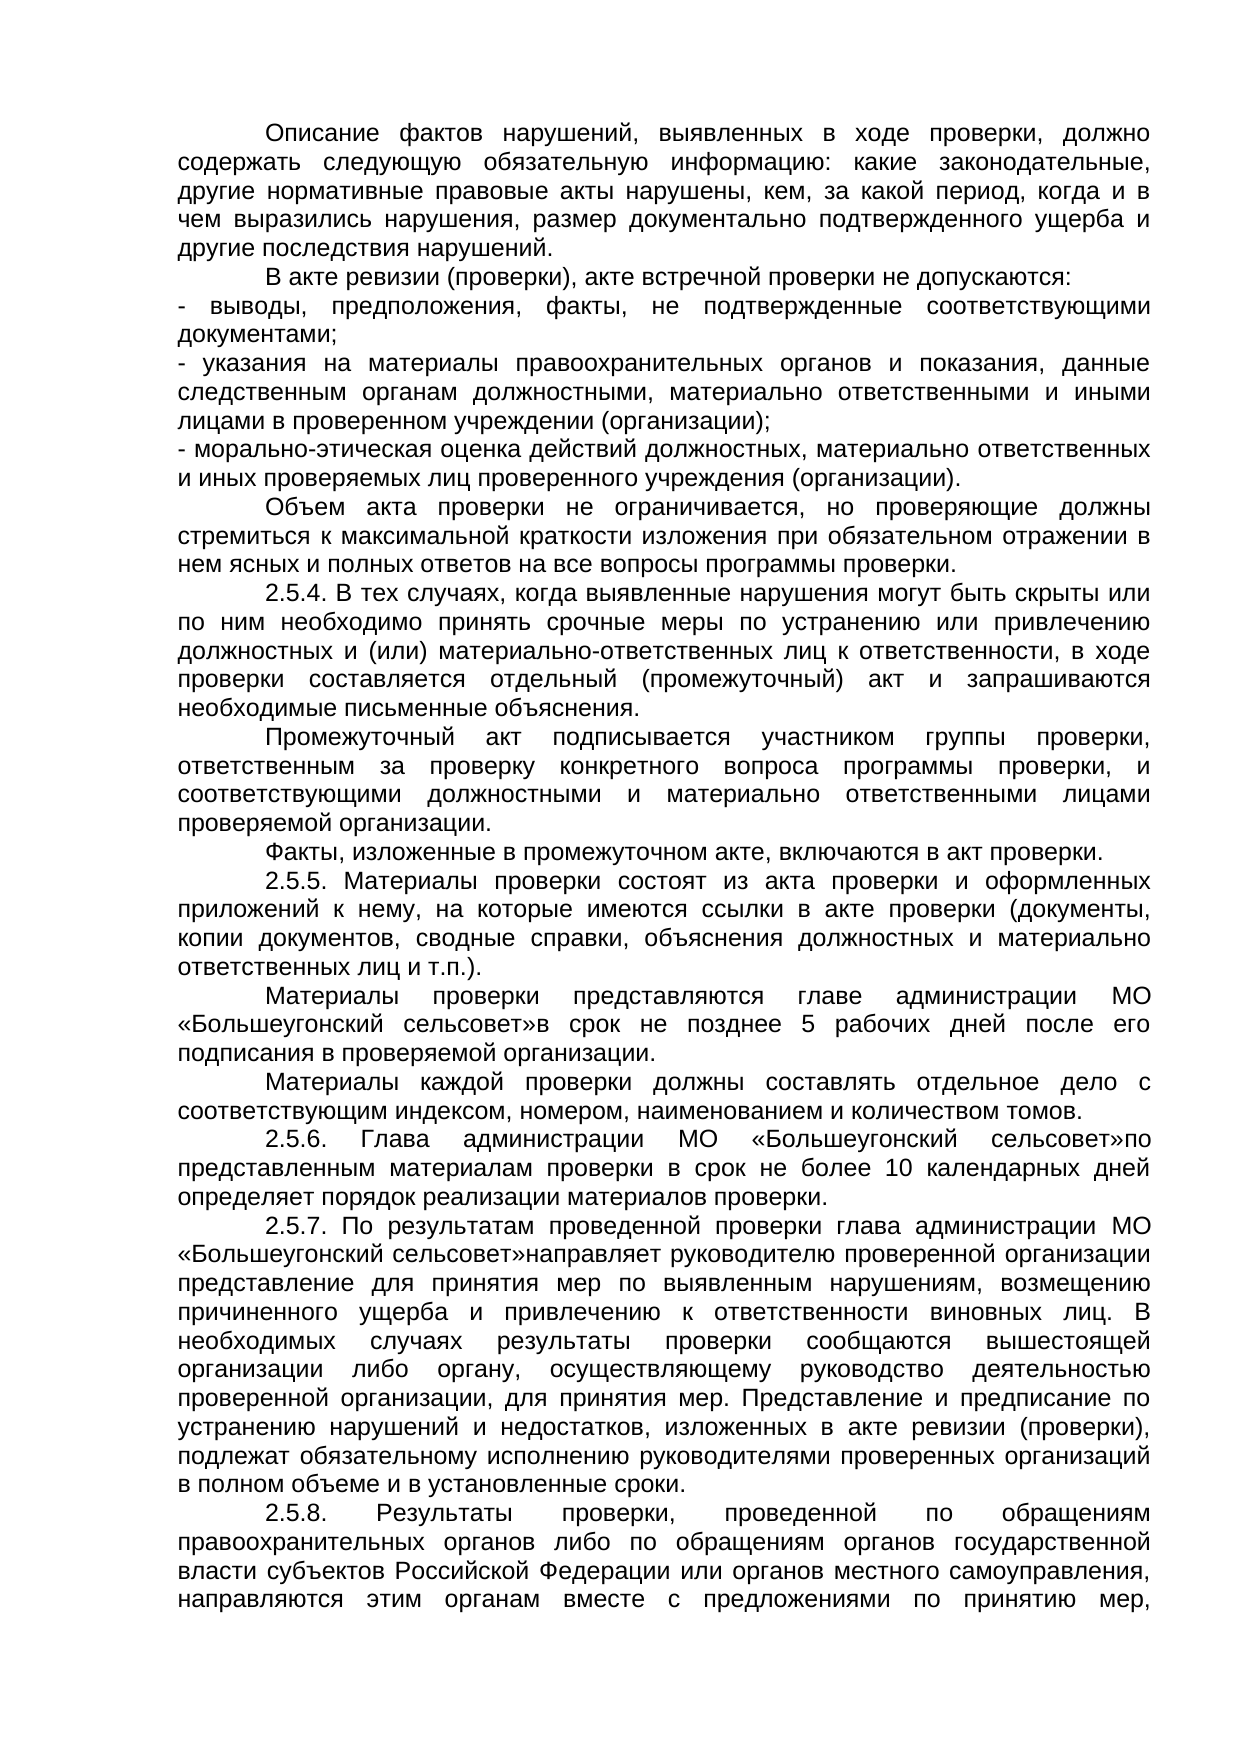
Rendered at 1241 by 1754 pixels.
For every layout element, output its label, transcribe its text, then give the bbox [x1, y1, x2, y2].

text 2.5.5. Материалы проверки состоят из акта проверки и оформленных приложений к нему, на которые имеются ссылки в акте проверки (документы, копии документов, сводные справки, объяснения должностных и материально ответственных лиц и т.п.). [177, 866, 1152, 981]
text 2.5.4. В тех случаях, когда выявленные нарушения могут быть скрыты или по ним необходимо принять срочные меры по устранению или привлечению должностных и (или) материально-ответственных лиц к ответственности, в ходе проверки составляется отдельный (промежуточный) акт и запрашиваются необходимые письменные объяснения. [177, 578, 1152, 722]
text Объем акта проверки не ограничивается, но проверяющие должны стремиться к максимальной краткости изложения при обязательном отражении в нем ясных и полных ответов на все вопросы программы проверки. [177, 492, 1152, 578]
text Материалы каждой проверки должны составлять отдельное дело с соответствующим индексом, номером, наименованием и количеством томов. [177, 1067, 1152, 1124]
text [177, 1498, 1152, 1613]
text Промежуточный акт подписывается участником группы проверки, ответственным за проверку конкретного вопроса программы проверки, и соответствующими должностными и материально ответственными лицами проверяемой организации. [177, 722, 1152, 837]
text - указания на материалы правоохранительных органов и показания, данные следственным органам должностными, материально ответственными и иными лицами в проверенном учреждении (организации); [177, 348, 1152, 434]
text В акте ревизии (проверки), акте встречной проверки не допускаются: [177, 262, 1152, 291]
text - выводы, предположения, факты, не подтвержденные соответствующими документами; [177, 291, 1152, 348]
text Описание фактов нарушений, выявленных в ходе проверки, должно содержать следующую обязательную информацию: какие законодательные, другие нормативные правовые акты нарушены, кем, за какой период, когда и в чем выразились нарушения, размер документально подтвержденного ущерба и другие последствия нарушений. [177, 118, 1152, 262]
text - морально-этическая оценка действий должностных, материально ответственных и иных проверяемых лиц проверенного учреждения (организации). [177, 434, 1152, 492]
text Факты, изложенные в промежуточном акте, включаются в акт проверки. [177, 837, 1152, 866]
text Материалы проверки представляются главе администрации МО «Большеугонский сельсовет»в срок не позднее 5 рабочих дней после его подписания в проверяемой организации. [177, 981, 1152, 1067]
text 2.5.6. Глава администрации МО «Большеугонский сельсовет»по представленным материалам проверки в срок не более 10 календарных дней определяет порядок реализации материалов проверки. [177, 1124, 1152, 1211]
text 2.5.7. По результатам проведенной проверки глава администрации МО «Большеугонский сельсовет»направляет руководителю проверенной организации представление для принятия мер по выявленным нарушениям, возмещению причиненного ущерба и привлечению к ответственности виновных лиц. В необходимых случаях результаты проверки сообщаются вышестоящей организации либо органу, осуществляющему руководство деятельностью проверенной организации, для принятия мер. Представление и предписание по устранению нарушений и недостатков, изложенных в акте ревизии (проверки), подлежат обязательному исполнению руководителями проверенных организаций в полном объеме и в установленные сроки. [177, 1211, 1152, 1498]
